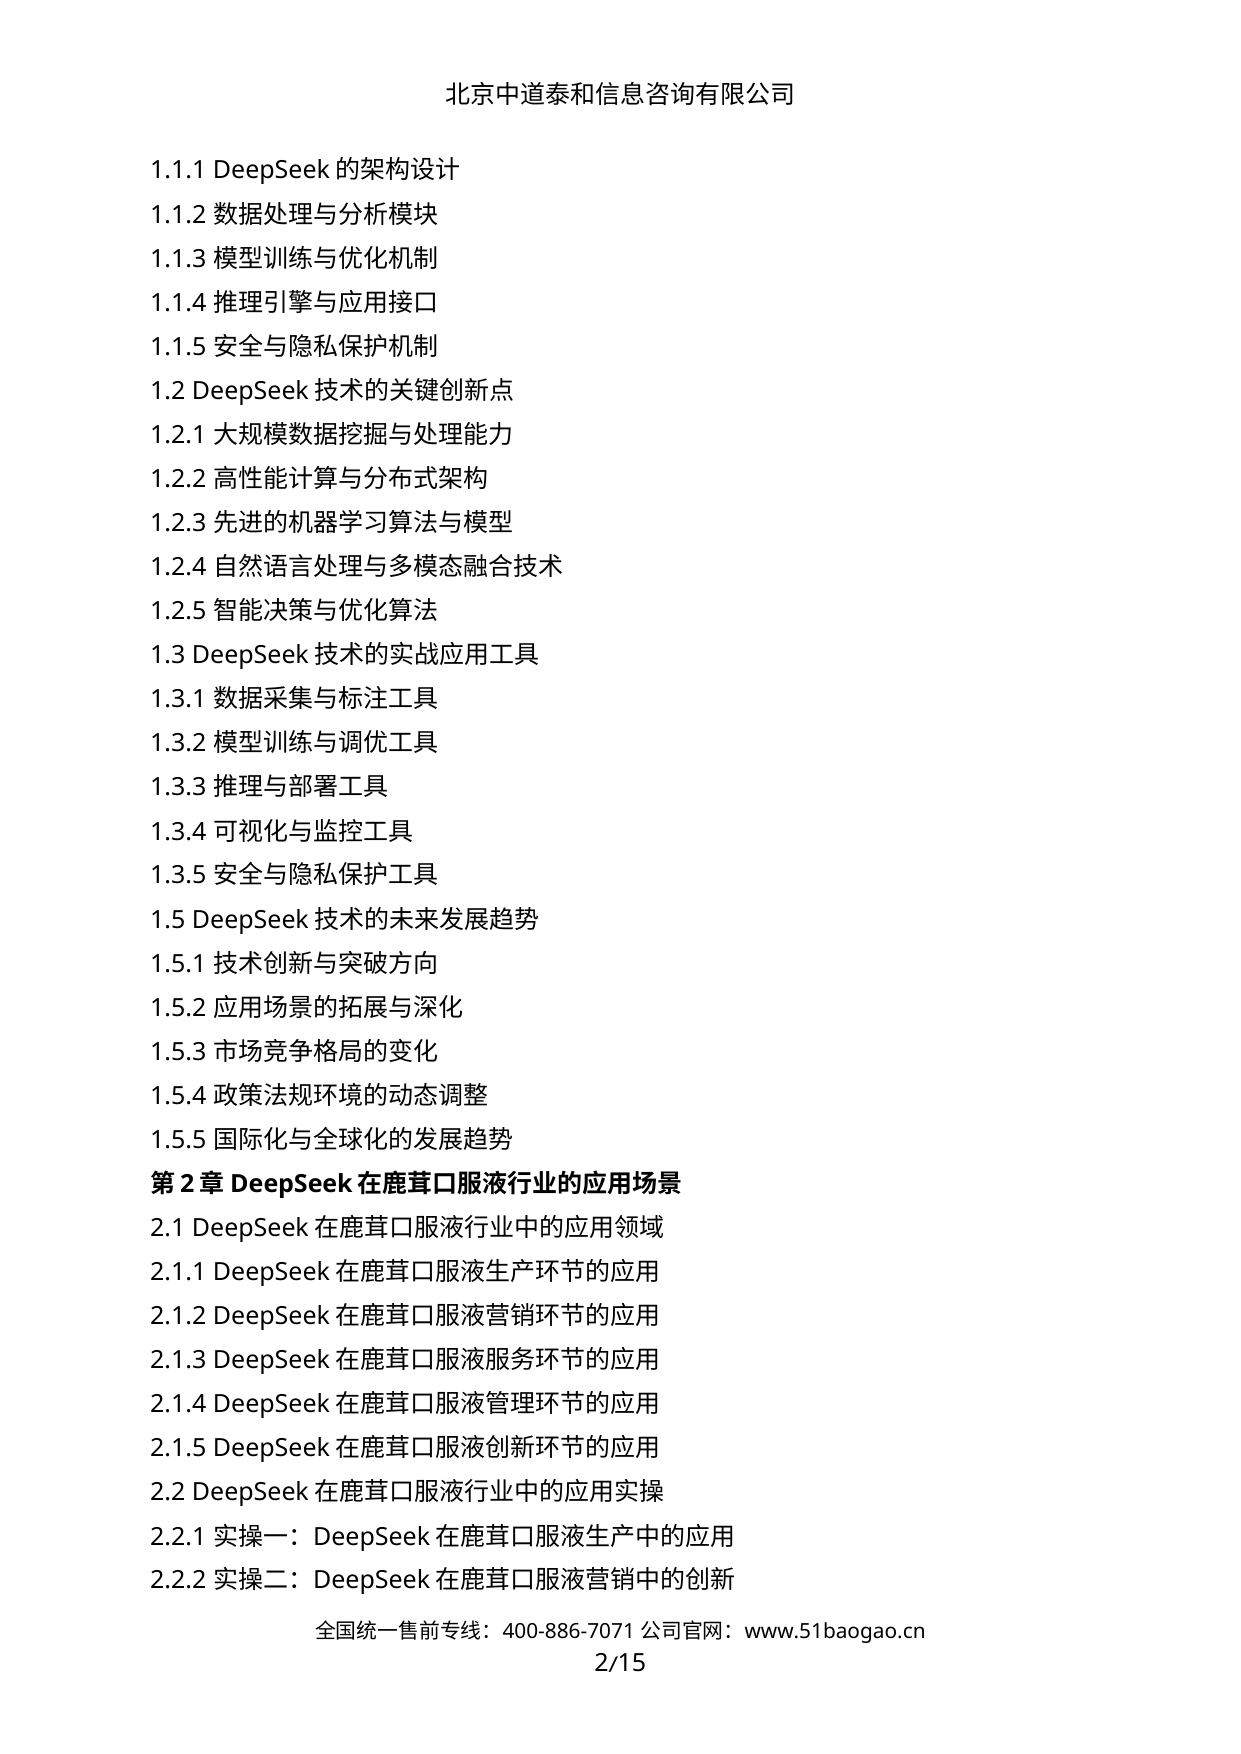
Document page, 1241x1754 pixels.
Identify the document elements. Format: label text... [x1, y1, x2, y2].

text 1.1.5 安全与隐私保护机制 [150, 326, 1090, 362]
text 2.2.1 实操一：DeepSeek在鹿茸口服液生产中的应用 [150, 1516, 1090, 1552]
text 1.2.2 高性能计算与分布式架构 [150, 458, 1090, 495]
text 2.1.3 DeepSeek在鹿茸口服液服务环节的应用 [150, 1340, 1090, 1376]
text 1.2.4 自然语言处理与多模态融合技术 [150, 547, 1090, 583]
text 1.2.1 大规模数据挖掘与处理能力 [150, 414, 1090, 451]
text 2.1.1 DeepSeek在鹿茸口服液生产环节的应用 [150, 1252, 1090, 1288]
text 1.3.3 推理与部署工具 [150, 767, 1090, 803]
text 1.5.3 市场竞争格局的变化 [150, 1031, 1090, 1067]
text 2.1 DeepSeek在鹿茸口服液行业中的应用领域 [150, 1207, 1090, 1244]
text 1.1.1 DeepSeek的架构设计 [150, 150, 1090, 186]
text 1.3.1 数据采集与标注工具 [150, 679, 1090, 715]
text 1.5 DeepSeek技术的未来发展趋势 [150, 899, 1090, 935]
text 1.3.5 安全与隐私保护工具 [150, 855, 1090, 891]
text 1.5.2 应用场景的拓展与深化 [150, 987, 1090, 1023]
text 1.5.5 国际化与全球化的发展趋势 [150, 1119, 1090, 1156]
text 1.5.1 技术创新与突破方向 [150, 943, 1090, 979]
text 1.2.5 智能决策与优化算法 [150, 591, 1090, 627]
text 第2章 DeepSeek在鹿茸口服液行业的应用场景 [150, 1163, 1090, 1200]
text 2.1.4 DeepSeek在鹿茸口服液管理环节的应用 [150, 1384, 1090, 1420]
text 2.1.5 DeepSeek在鹿茸口服液创新环节的应用 [150, 1428, 1090, 1464]
text 1.1.4 推理引擎与应用接口 [150, 282, 1090, 318]
text 2.2 DeepSeek在鹿茸口服液行业中的应用实操 [150, 1472, 1090, 1508]
text 1.3 DeepSeek技术的实战应用工具 [150, 635, 1090, 671]
text 1.2.3 先进的机器学习算法与模型 [150, 502, 1090, 539]
text 1.3.2 模型训练与调优工具 [150, 723, 1090, 759]
text 1.3.4 可视化与监控工具 [150, 811, 1090, 847]
text 1.5.4 政策法规环境的动态调整 [150, 1075, 1090, 1112]
text 1.1.2 数据处理与分析模块 [150, 194, 1090, 230]
text 1.2 DeepSeek技术的关键创新点 [150, 370, 1090, 407]
text 2.2.2 实操二：DeepSeek在鹿茸口服液营销中的创新 [150, 1560, 1090, 1596]
text 1.1.3 模型训练与优化机制 [150, 238, 1090, 274]
text 2.1.2 DeepSeek在鹿茸口服液营销环节的应用 [150, 1296, 1090, 1332]
